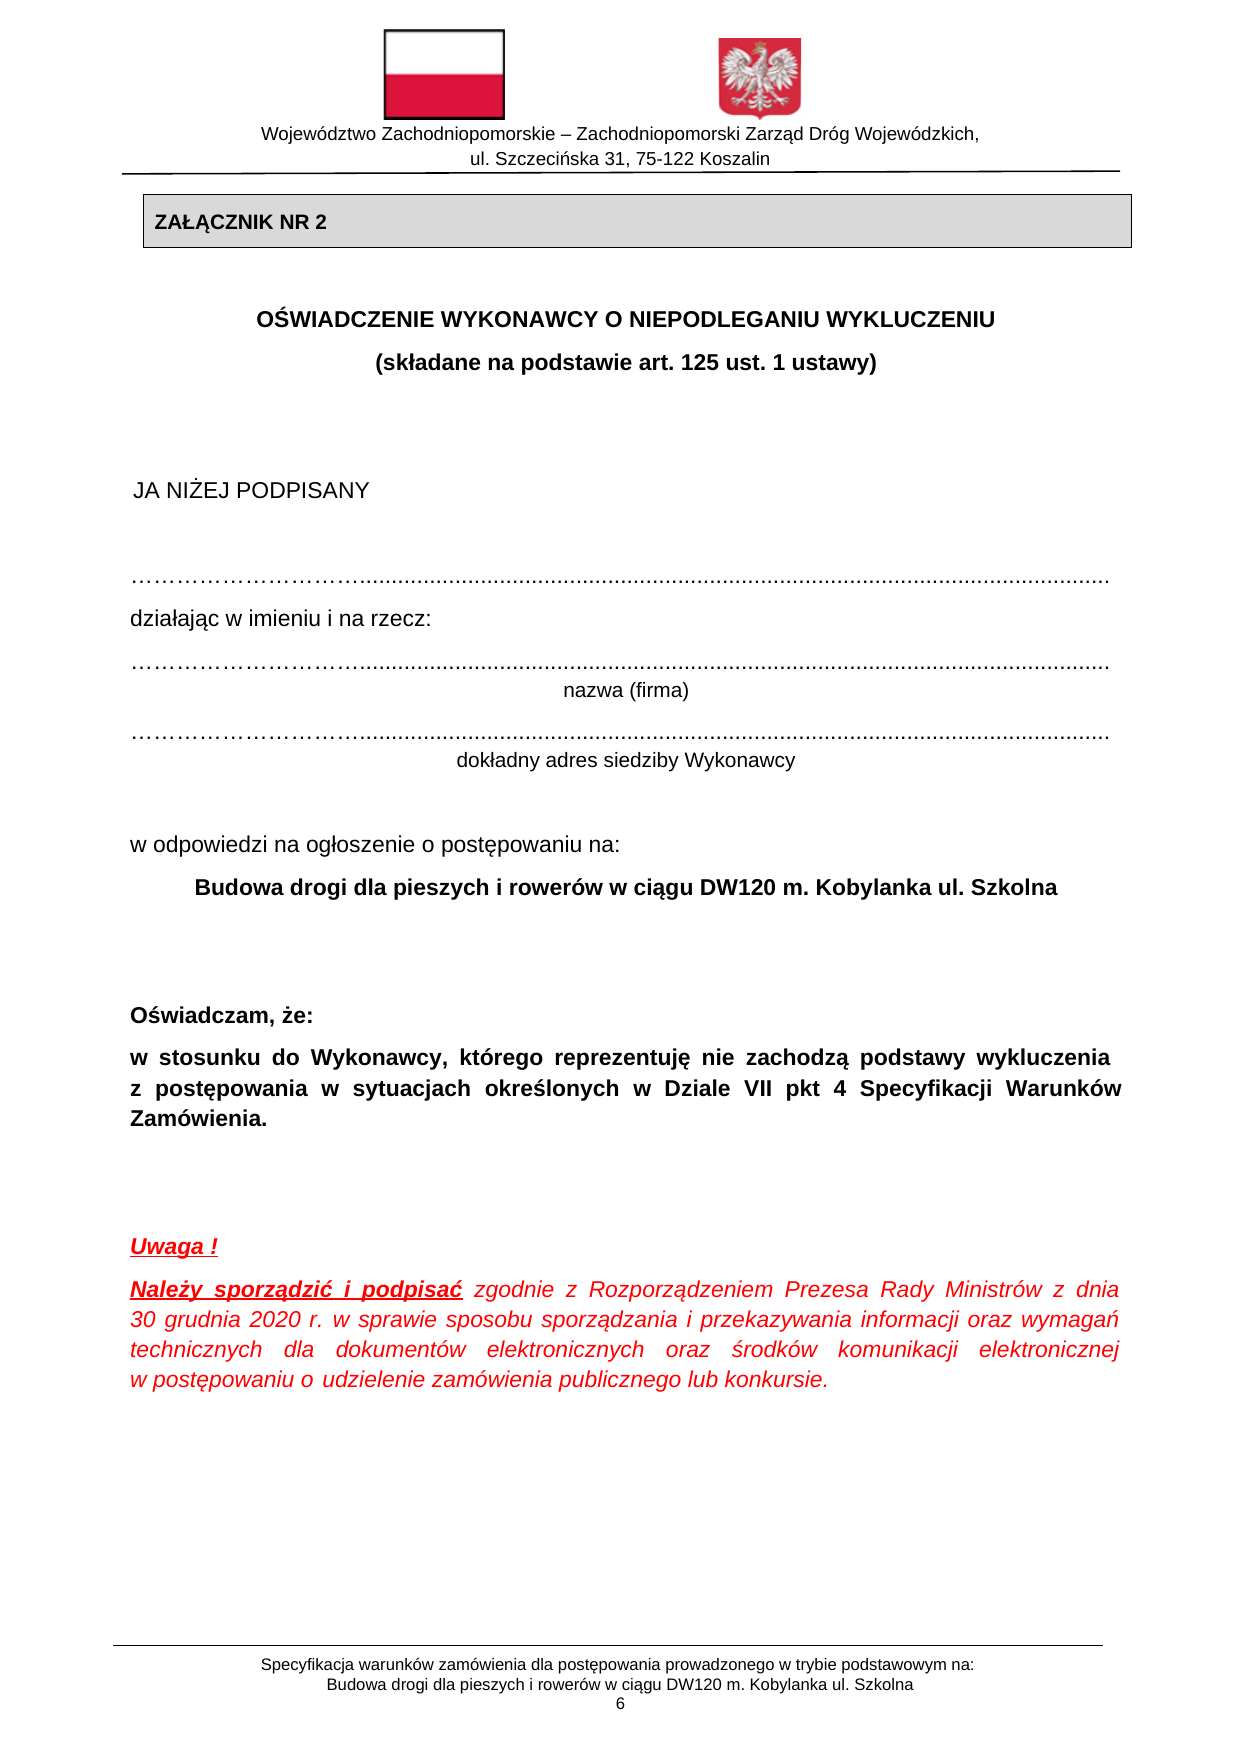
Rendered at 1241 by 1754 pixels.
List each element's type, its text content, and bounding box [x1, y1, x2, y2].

text …………………………...................................................................................................................... [130, 562, 1122, 589]
text Oświadczam, że: [130, 1002, 1122, 1028]
text JA NIŻEJ PODPISANY [118, 477, 1122, 503]
text w odpowiedzi na ogłoszenie o postępowaniu na: [130, 831, 1122, 857]
table_header ZAŁĄCZNIK NR 2 [144, 195, 1131, 247]
text Uwaga ! [130, 1233, 1122, 1259]
text Budowa drogi dla pieszych i rowerów w ciągu DW120 m. Kobylanka ul. Szkolna [130, 873, 1122, 900]
text w stosunku do Wykonawcy, którego reprezentuję nie zachodzą podstawy wykluczenia z postępowania w sytuacjach określonych w Dziale VII pkt 4 Specyfikacji Warunków Zamówienia. [130, 1044, 1122, 1131]
picture [383, 29, 505, 120]
text (składane na podstawie art. 125 ust. 1 ustawy) [130, 349, 1122, 375]
text działając w imieniu i na rzecz: [130, 605, 1122, 631]
text …………………………...................................................................................................................... [130, 718, 1122, 744]
text dokładny adres siedziby Wykonawcy [130, 748, 1122, 772]
text OŚWIADCZENIE WYKONAWCY O NIEPODLEGANIU WYKLUCZENIU [130, 306, 1122, 332]
text …………………………...................................................................................................................... [130, 648, 1122, 674]
text nazwa (firma) [130, 678, 1122, 702]
picture [718, 38, 802, 120]
text Należy sporządzić i podpisać zgodnie z Rozporządzeniem Prezesa Rady Ministrów z dnia 30 grudnia 2020 r. w sprawie sposobu sporządzania i przekazywania informacji oraz wymagań technicznych dla dokumentów elektronicznych oraz środków komunikacji elektronicznej w postępowaniu o udzielenie zamówienia publicznego lub konkursie. [130, 1276, 1122, 1393]
